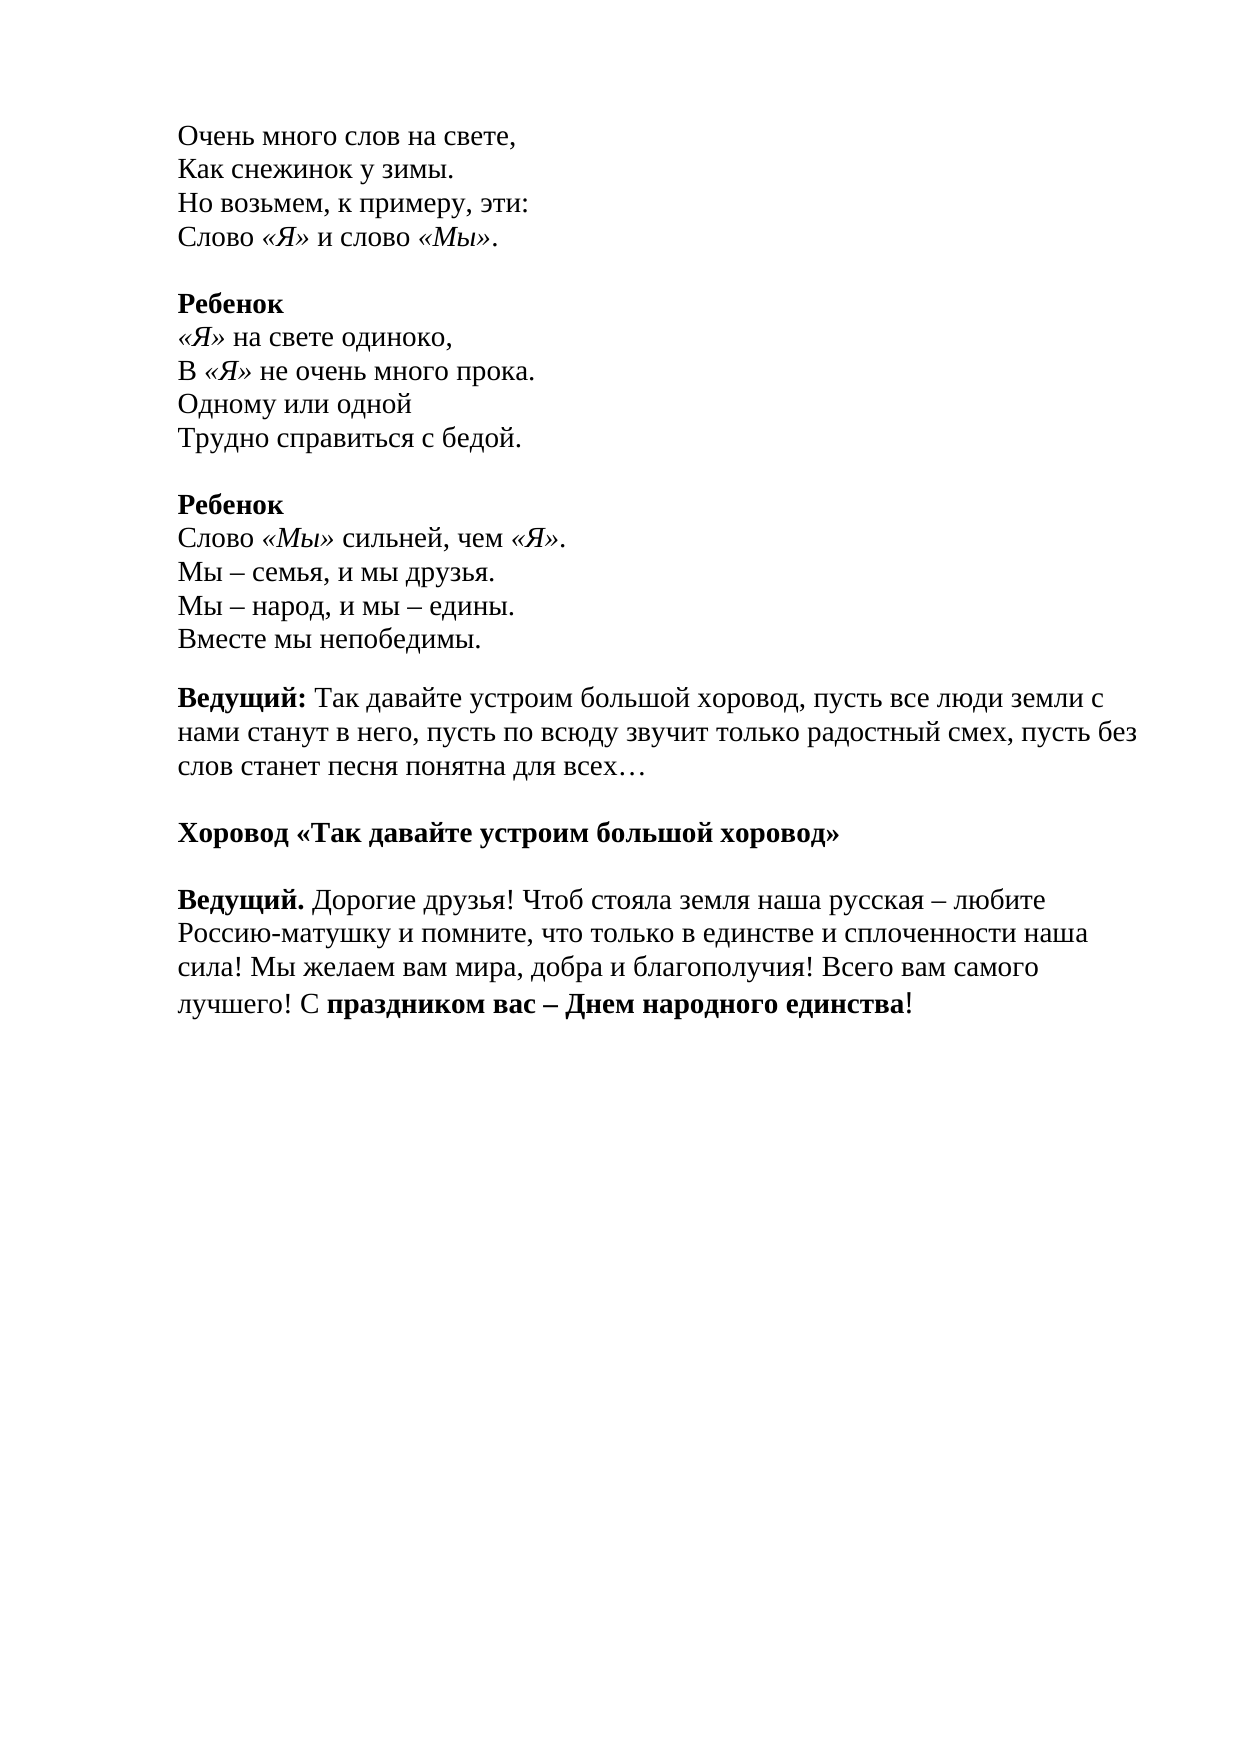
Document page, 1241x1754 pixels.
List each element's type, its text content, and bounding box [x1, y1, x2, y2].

text Слово «Мы» сильней, чем «Я». [177, 521, 1152, 554]
text Мы – народ, и мы – едины. [177, 588, 1152, 621]
text Ведущий: Так давайте устроим большой хоровод, пусть все люди земли с [177, 681, 1152, 714]
text Ведущий. Дорогие друзья! Чтоб стояла земля наша русская – любите [177, 882, 1152, 915]
text В «Я» не очень много прока. [177, 353, 1152, 386]
text Одному или одной [177, 386, 1152, 420]
text «Я» на свете одиноко, [177, 319, 1152, 353]
text сила! Мы желаем вам мира, добра и благополучия! Всего вам самого [177, 949, 1152, 982]
text Как снежинок у зимы. [177, 152, 1152, 185]
text Но возьмем, к примеру, эти: [177, 185, 1152, 219]
text Очень много слов на свете, [177, 118, 1152, 152]
text Слово «Я» и слово «Мы». [177, 219, 1152, 252]
text Россию-матушку и помните, что только в единстве и сплоченности наша [177, 915, 1152, 949]
text Хоровод «Так давайте устроим большой хоровод» [177, 815, 1152, 848]
text Трудно справиться с бедой. [177, 420, 1152, 453]
text лучшего! С праздником вас – Днем народного единства! [177, 982, 1152, 1022]
text Ребенок [177, 286, 1152, 319]
text Вместе мы непобедимы. [177, 621, 1152, 655]
text Ребенок [177, 487, 1152, 521]
text слов станет песня понятна для всех… [177, 748, 1152, 781]
text Мы – семья, и мы друзья. [177, 554, 1152, 588]
text нами станут в него, пусть по всюду звучит только радостный смех, пусть без [177, 714, 1152, 748]
